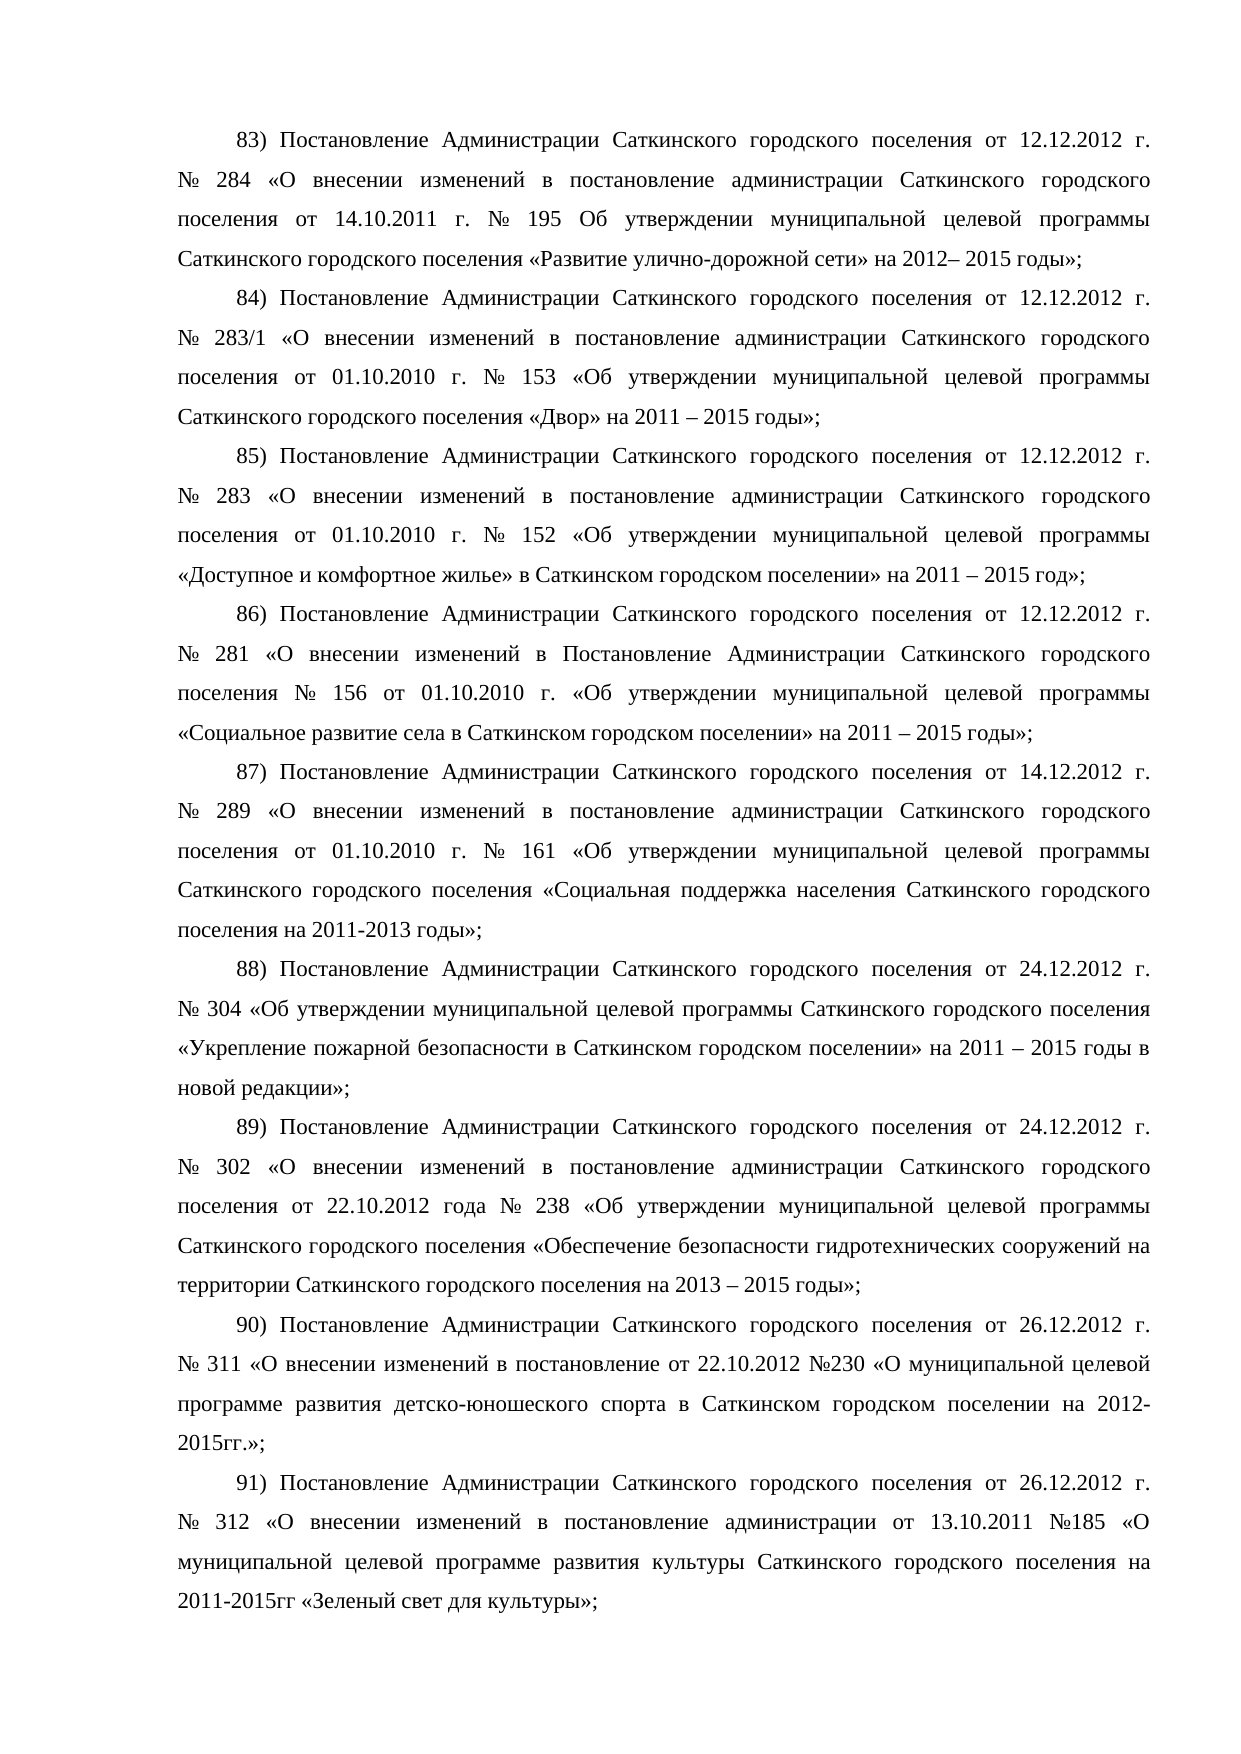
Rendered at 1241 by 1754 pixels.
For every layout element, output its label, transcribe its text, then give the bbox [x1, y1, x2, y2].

list 84) Постановление Администрации Саткинского городского поселения от 12.12.2012 г. № 283/1 «О внесении изменений в постановление администрации Саткинского городского поселения от 01.10.2010 г. № 153 «Об утверждении муниципальной целевой программы Саткинского городского поселения «Двор» на 2011 – 2015 годы»; [177, 284, 1152, 429]
list 83) Постановление Администрации Саткинского городского поселения от 12.12.2012 г. № 284 «О внесении изменений в постановление администрации Саткинского городского поселения от 14.10.2011 г. № 195 Об утверждении муниципальной целевой программы Саткинского городского поселения «Развитие улично-дорожной сети» на 2012– 2015 годы»; [177, 126, 1152, 271]
list 91) Постановление Администрации Саткинского городского поселения от 26.12.2012 г. № 312 «О внесении изменений в постановление администрации от 13.10.2011 №185 «О муниципальной целевой программе развития культуры Саткинского городского поселения на 2011-2015гг «Зеленый свет для культуры»; [177, 1469, 1152, 1613]
list 86) Постановление Администрации Саткинского городского поселения от 12.12.2012 г. № 281 «О внесении изменений в Постановление Администрации Саткинского городского поселения № 156 от 01.10.2010 г. «Об утверждении муниципальной целевой программы «Социальное развитие села в Саткинском городском поселении» на 2011 – 2015 годы»; [177, 600, 1152, 745]
list 90) Постановление Администрации Саткинского городского поселения от 26.12.2012 г. № 311 «О внесении изменений в постановление от 22.10.2012 №230 «О муниципальной целевой программе развития детско-юношеского спорта в Саткинском городском поселении на 2012-2015гг.»; [177, 1311, 1152, 1456]
list 85) Постановление Администрации Саткинского городского поселения от 12.12.2012 г. № 283 «О внесении изменений в постановление администрации Саткинского городского поселения от 01.10.2010 г. № 152 «Об утверждении муниципальной целевой программы «Доступное и комфортное жилье» в Саткинском городском поселении» на 2011 – 2015 год»; [177, 442, 1152, 587]
list 89) Постановление Администрации Саткинского городского поселения от 24.12.2012 г. № 302 «О внесении изменений в постановление администрации Саткинского городского поселения от 22.10.2012 года № 238 «Об утверждении муниципальной целевой программы Саткинского городского поселения «Обеспечение безопасности гидротехнических сооружений на территории Саткинского городского поселения на 2013 – 2015 годы»; [177, 1113, 1152, 1298]
list 87) Постановление Администрации Саткинского городского поселения от 14.12.2012 г. № 289 «О внесении изменений в постановление администрации Саткинского городского поселения от 01.10.2010 г. № 161 «Об утверждении муниципальной целевой программы Саткинского городского поселения «Социальная поддержка населения Саткинского городского поселения на 2011-2013 годы»; [177, 758, 1152, 942]
list 88) Постановление Администрации Саткинского городского поселения от 24.12.2012 г. № 304 «Об утверждении муниципальной целевой программы Саткинского городского поселения «Укрепление пожарной безопасности в Саткинском городском поселении» на 2011 – 2015 годы в новой редакции»; [177, 956, 1152, 1100]
